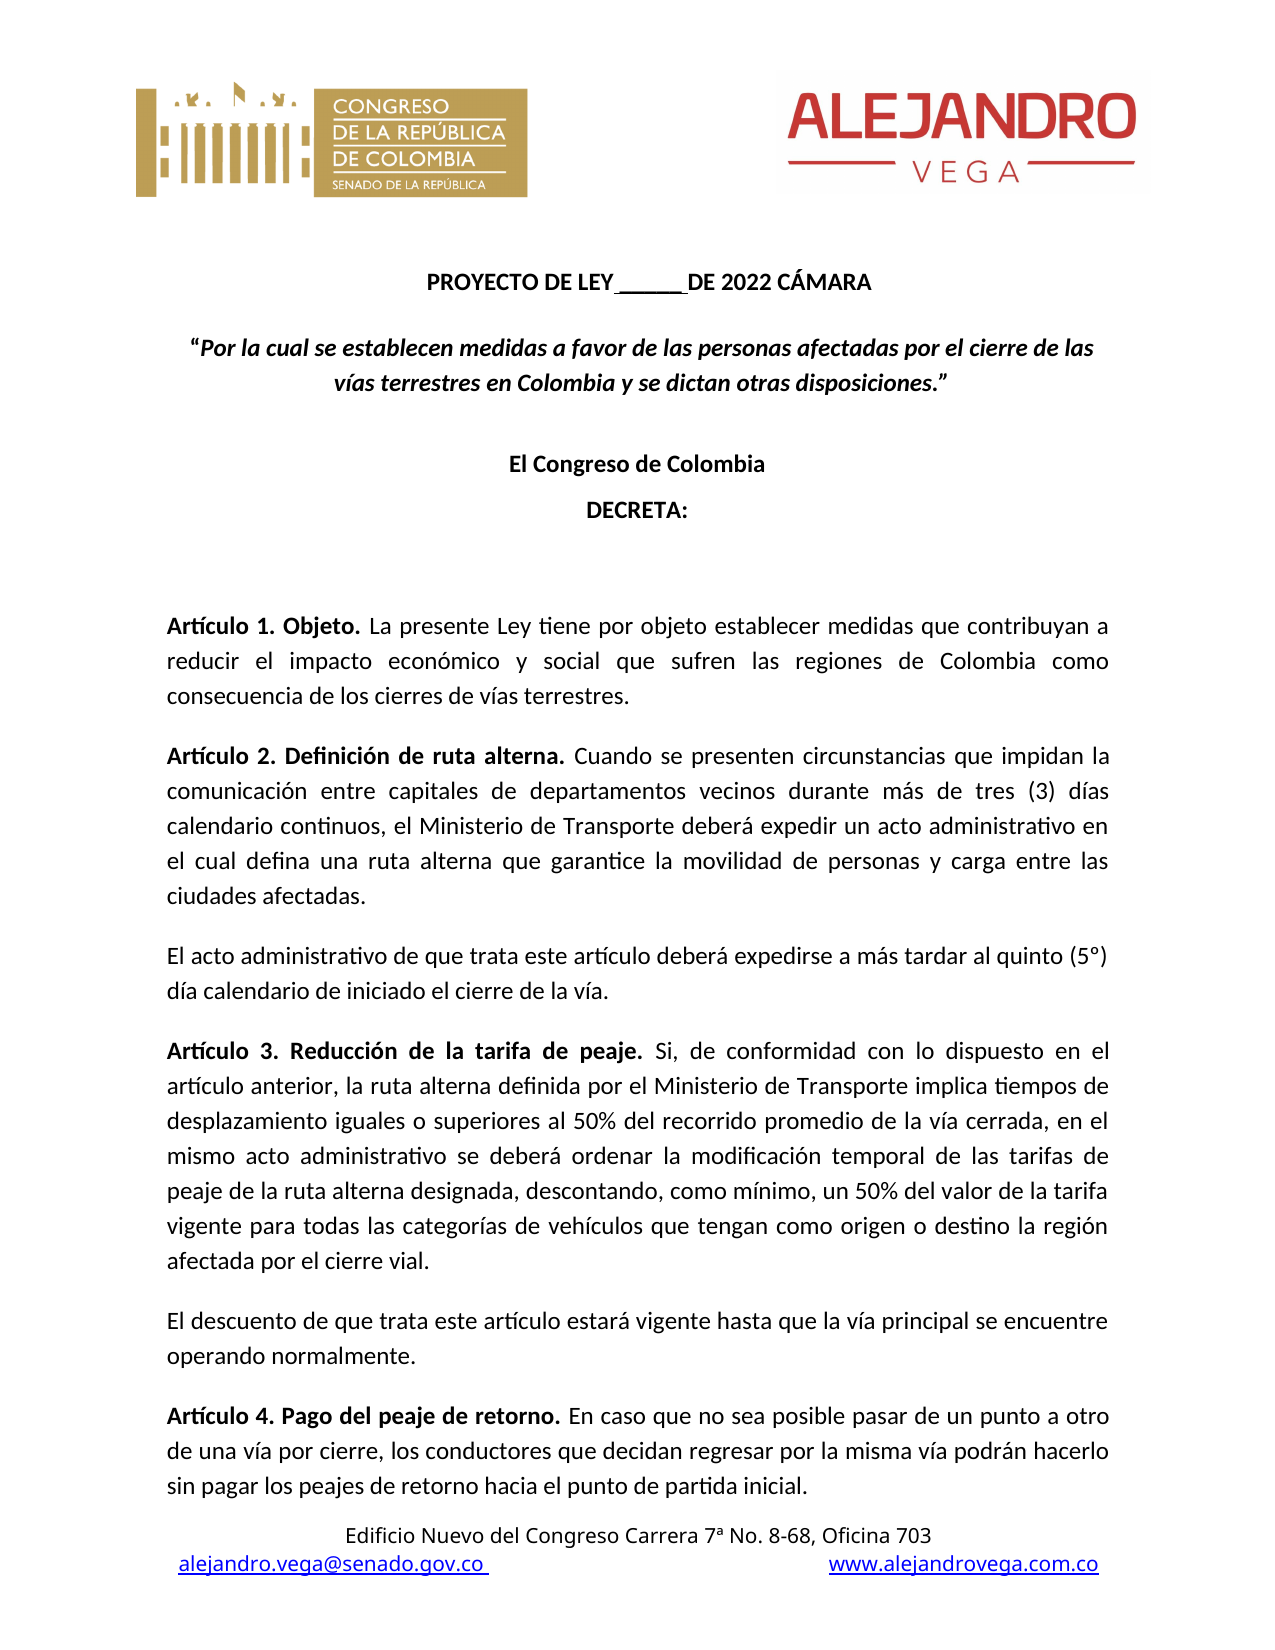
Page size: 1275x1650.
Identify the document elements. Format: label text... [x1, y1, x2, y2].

text DECRETA: [177, 494, 1097, 524]
text “Por la cual se establecen medidas a favor de las personas afectadas por el cierre de las vías terrestres en Colombia y se dictan otras disposiciones.” [177, 332, 1109, 398]
picture [776, 70, 1151, 194]
text Artículo 2. Definición de ruta alterna. Cuando se presenten circunstancias que impidan la comunicación entre capitales de departamentos vecinos durante más de tres (3) días calendario continuos, el Ministerio de Transporte deberá expedir un acto administrativo en el cual defina una ruta alterna que garantice la movilidad de personas y carga entre las ciudades afectadas. [167, 740, 1110, 911]
text El descuento de que trata este artículo estará vigente hasta que la vía principal se encuentre operando normalmente. [167, 1305, 1110, 1371]
text Artículo 1. Objeto. La presente Ley tiene por objeto establecer medidas que contribuyan a reducir el impacto económico y social que sufren las regiones de Colombia como consecuencia de los cierres de vías terrestres. [167, 610, 1110, 711]
text El Congreso de Colombia [177, 448, 1097, 478]
subtitle PROYECTO DE LEY _____ DE 2022 CÁMARA [177, 267, 1110, 297]
picture [134, 75, 530, 198]
text Artículo 3. Reducción de la tarifa de peaje. Si, de conformidad con lo dispuesto en el artículo anterior, la ruta alterna definida por el Ministerio de Transporte implica tiempos de desplazamiento iguales o superiores al 50% del recorrido promedio de la vía cerrada, en el mismo acto administrativo se deberá ordenar la modificación temporal de las tarifas de peaje de la ruta alterna designada, descontando, como mínimo, un 50% del valor de la tarifa vigente para todas las categorías de vehículos que tengan como origen o destino la región afectada por el cierre vial. [167, 1035, 1110, 1276]
text El acto administrativo de que trata este artículo deberá expedirse a más tardar al quinto (5º) día calendario de iniciado el cierre de la vía. [167, 940, 1110, 1006]
text Artículo 4. Pago del peaje de retorno. En caso que no sea posible pasar de un punto a otro de una vía por cierre, los conductores que decidan regresar por la misma vía podrán hacerlo sin pagar los peajes de retorno hacia el punto de partida inicial. [167, 1400, 1110, 1501]
